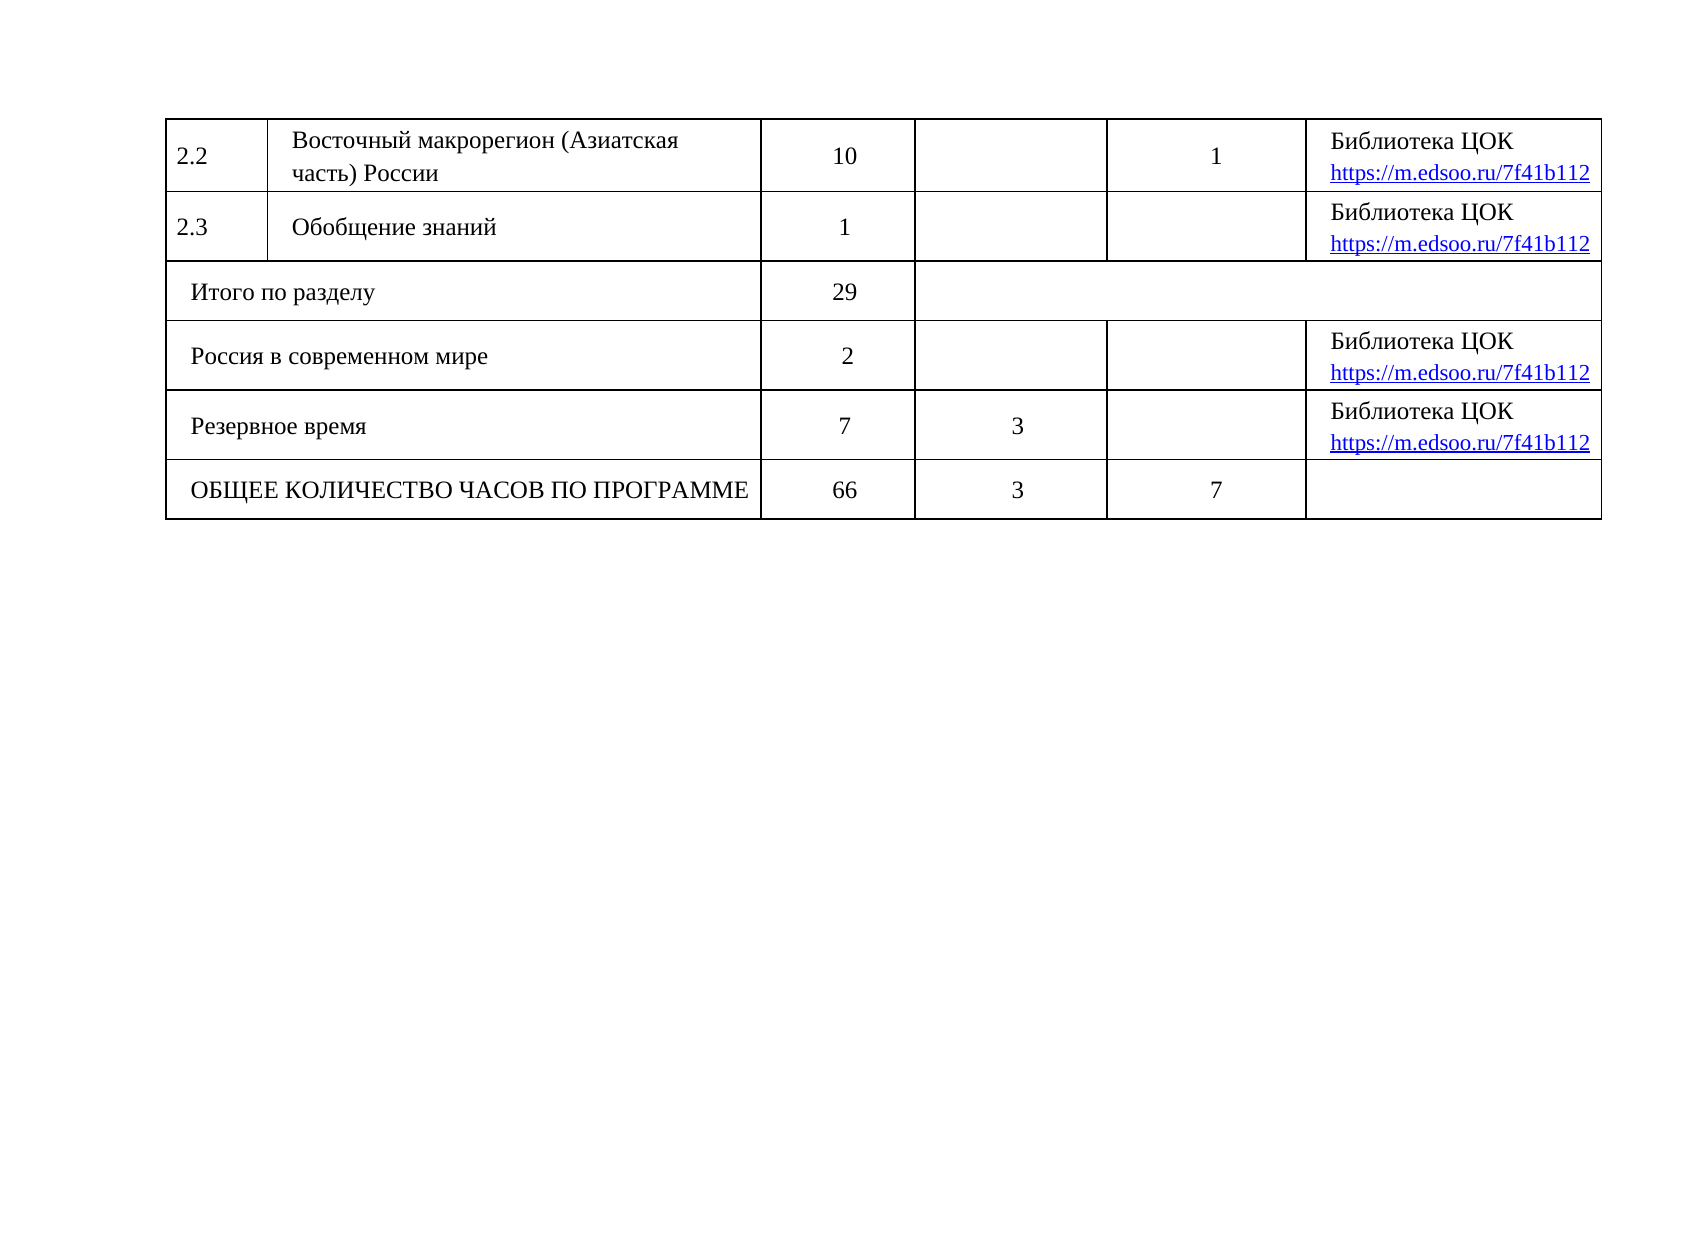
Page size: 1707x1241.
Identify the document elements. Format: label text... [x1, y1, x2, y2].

table_cell 3 [916, 460, 1106, 518]
table_cell Итого по разделу [167, 262, 760, 319]
table_cell 2.2 [167, 120, 267, 191]
table_cell 29 [762, 262, 914, 319]
table_cell Обобщение знаний [268, 192, 760, 260]
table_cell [1307, 192, 1601, 260]
table_cell Россия в современном мире [167, 321, 760, 389]
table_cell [1307, 120, 1601, 191]
table_cell Резервное время [167, 391, 760, 459]
table_cell [1108, 192, 1305, 260]
table_cell Библиотека ЦОК https://m.edsoo.ru/7f41b112 [1307, 321, 1601, 389]
table_cell 66 [762, 460, 914, 518]
table_cell [916, 192, 1106, 260]
table_cell 2.3 [167, 192, 267, 260]
table_cell 1 [762, 192, 914, 260]
table_cell [1108, 391, 1305, 459]
table_cell 1 [1108, 120, 1305, 191]
table_cell [1307, 460, 1601, 518]
table_cell Библиотека ЦОК https://m.edsoo.ru/7f41b112 [1307, 391, 1601, 459]
table_cell ОБЩЕЕ КОЛИЧЕСТВО ЧАСОВ ПО ПРОГРАММЕ [167, 460, 760, 518]
table_cell 7 [762, 391, 914, 459]
table_cell 7 [1108, 460, 1305, 518]
table_cell 2 [762, 321, 914, 389]
table_cell Восточный макрорегион (Азиатская часть) России [268, 120, 760, 191]
table_cell 10 [762, 120, 914, 191]
table_cell [916, 262, 1601, 319]
table_cell [1108, 321, 1305, 389]
table_cell [916, 120, 1106, 191]
table_cell [916, 321, 1106, 389]
table_cell 3 [916, 391, 1106, 459]
